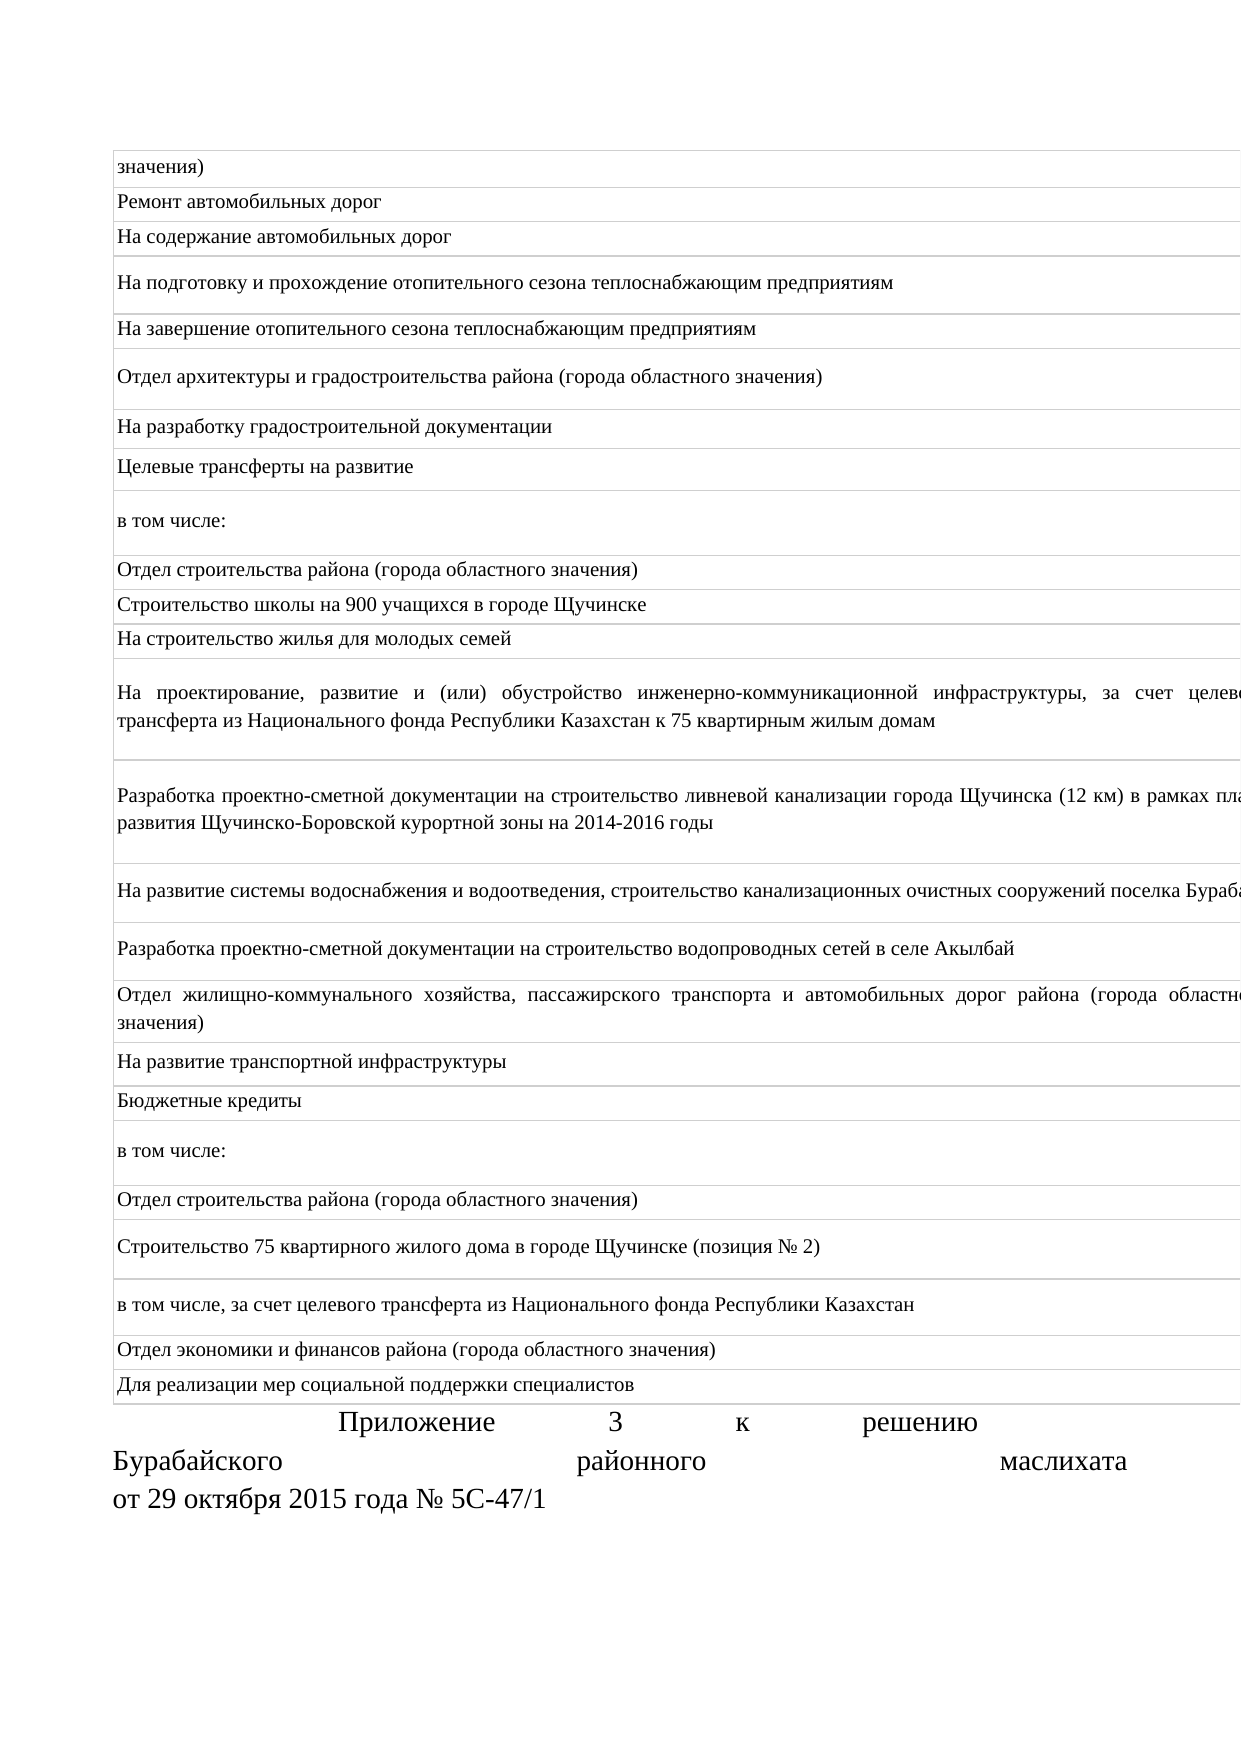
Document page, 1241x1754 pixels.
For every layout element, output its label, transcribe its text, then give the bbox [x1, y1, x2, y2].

table_cell в том числе: [114, 1121, 1240, 1184]
table_cell Ремонт автомобильных дорог [114, 188, 1240, 221]
table_cell На подготовку и прохождение отопительного сезона теплоснабжающим предприятиям [114, 257, 1240, 313]
table_cell в том числе: [114, 491, 1240, 554]
table_cell На строительство жилья для молодых семей [114, 625, 1240, 658]
table_cell Отдел экономики и финансов района (города областного значения) [114, 1336, 1240, 1369]
table_cell Отдел строительства района (города областного значения) [114, 1186, 1240, 1219]
table_cell Разработка проектно-сметной документации на строительство водопроводных сетей в селе Акылбай [114, 923, 1240, 979]
table_cell Строительство 75 квартирного жилого дома в городе Щучинске (позиция № 2) [114, 1220, 1240, 1278]
table_cell Для реализации мер социальной поддержки специалистов [114, 1370, 1240, 1403]
table_cell На разработку градостроительной документации [114, 410, 1240, 448]
table_cell На проектирование, развитие и (или) обустройство инженерно-коммуникационной инфраструктуры, за счет целевого трансферта из Национального фонда Республики Казахстан к 75 квартирным жилым домам [114, 659, 1240, 759]
table_cell Целевые трансферты на развитие [114, 449, 1240, 490]
table_cell в том числе, за счет целевого трансферта из Национального фонда Республики Казахстан [114, 1280, 1240, 1334]
table_cell На содержание автомобильных дорог [114, 222, 1240, 255]
table_cell Разработка проектно-сметной документации на строительство ливневой канализации города Щучинска (12 км) в рамках плана развития Щучинско-Боровской курортной зоны на 2014-2016 годы [114, 761, 1240, 862]
table_cell Бюджетные кредиты [114, 1087, 1240, 1120]
text Приложение 3 к решению Бурабайского районного маслихата от 29 октября 2015 года № 5С-47/1 [112, 1404, 1128, 1515]
table_cell На развитие системы водоснабжения и водоотведения, строительство канализационных очистных сооружений поселка Бурабай [114, 864, 1240, 922]
table_cell Отдел архитектуры и градостроительства района (города областного значения) [114, 349, 1240, 408]
table_cell Строительство школы на 900 учащихся в городе Щучинске [114, 590, 1240, 623]
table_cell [114, 151, 1240, 187]
table_cell На завершение отопительного сезона теплоснабжающим предприятиям [114, 315, 1240, 348]
table_cell Отдел строительства района (города областного значения) [114, 556, 1240, 589]
table_cell На развитие транспортной инфраструктуры [114, 1043, 1240, 1085]
table_cell Отдел жилищно-коммунального хозяйства, пассажирского транспорта и автомобильных дорог района (города областного значения) [114, 981, 1240, 1042]
